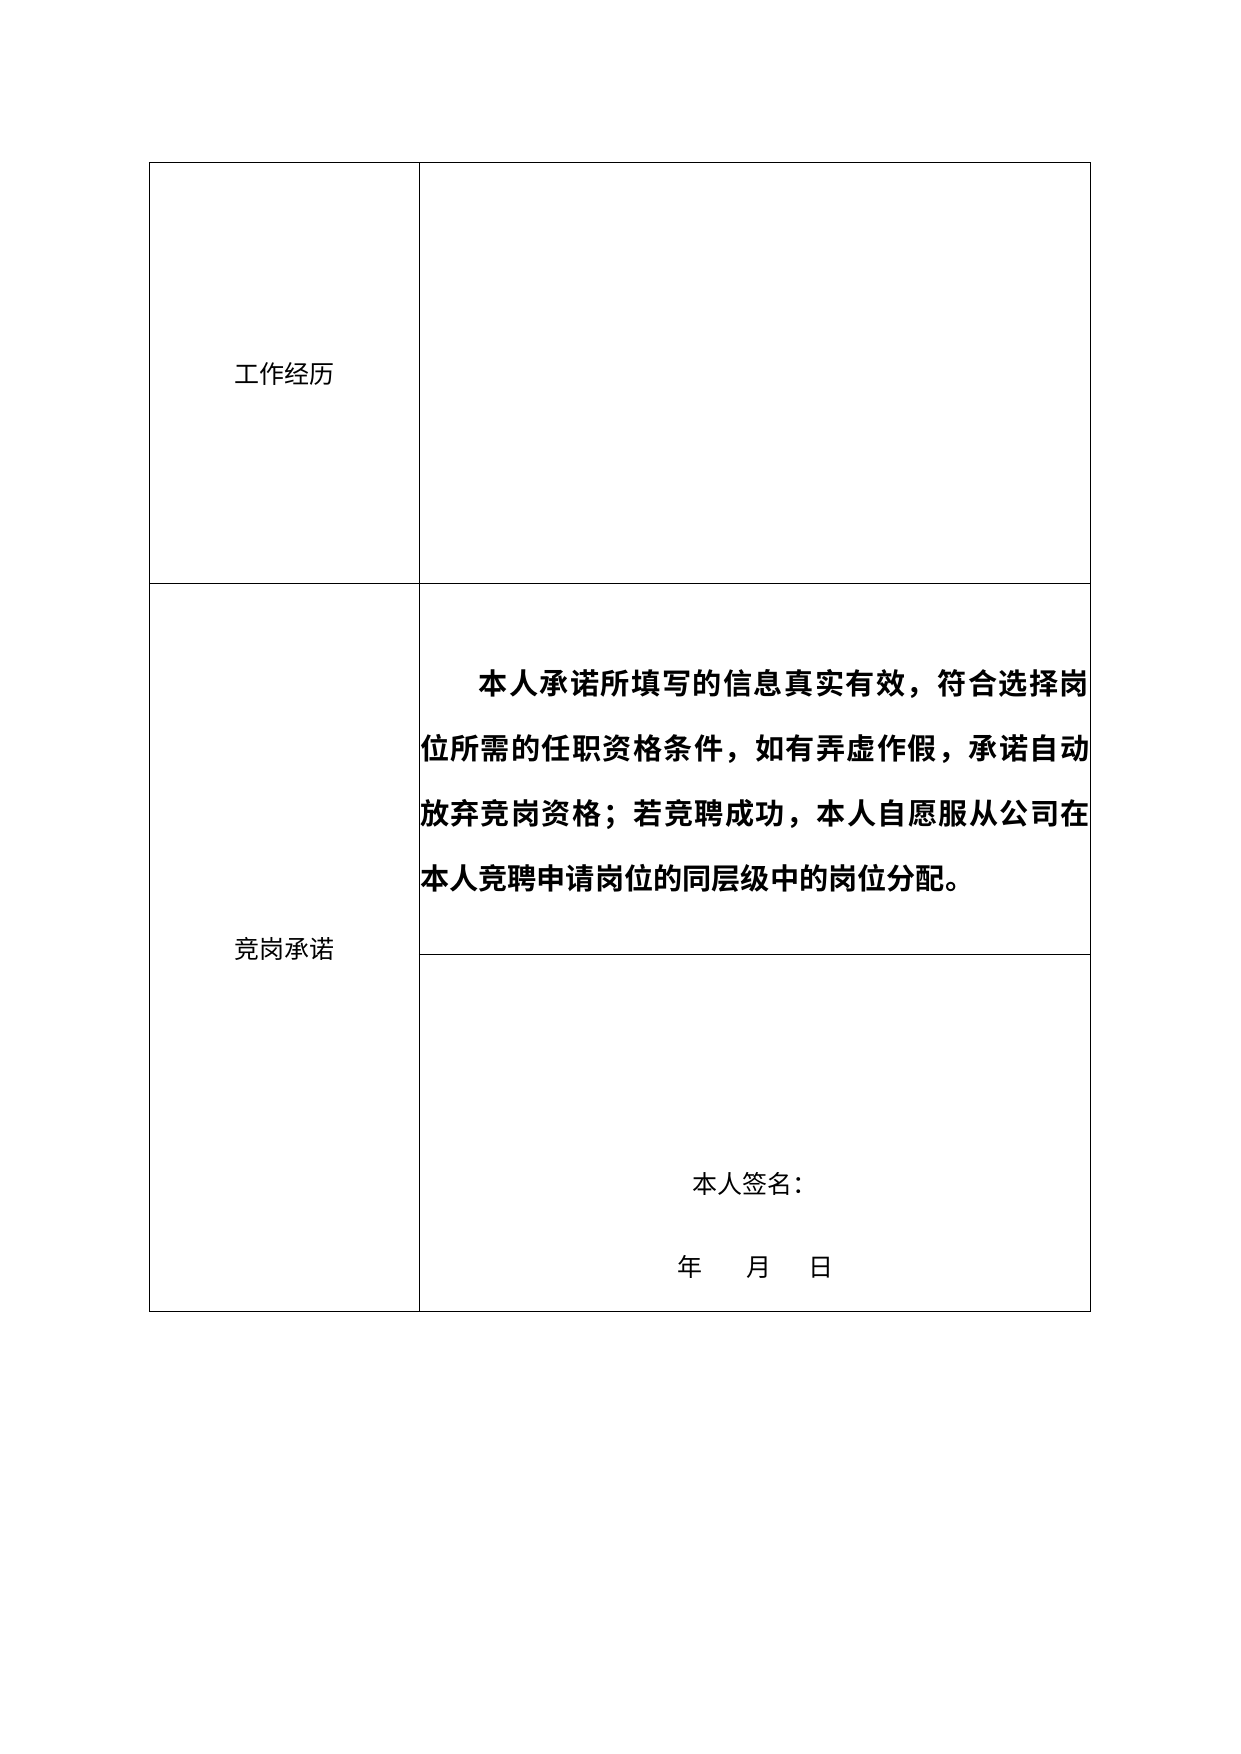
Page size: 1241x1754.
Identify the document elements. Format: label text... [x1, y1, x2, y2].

table_cell 本人签名： 年 月 日 [420, 955, 1090, 1311]
table_cell 本人承诺所填写的信息真实有效，符合选择岗位所需的任职资格条件，如有弄虚作假，承诺自动放弃竞岗资格；若竞聘成功，本人自愿服从公司在本人竞聘申请岗位的同层级中的岗位分配。 [420, 584, 1090, 954]
table_cell 工作经历 [150, 163, 419, 583]
table_cell 竞岗承诺 [150, 584, 419, 1311]
table_cell [420, 163, 1090, 583]
